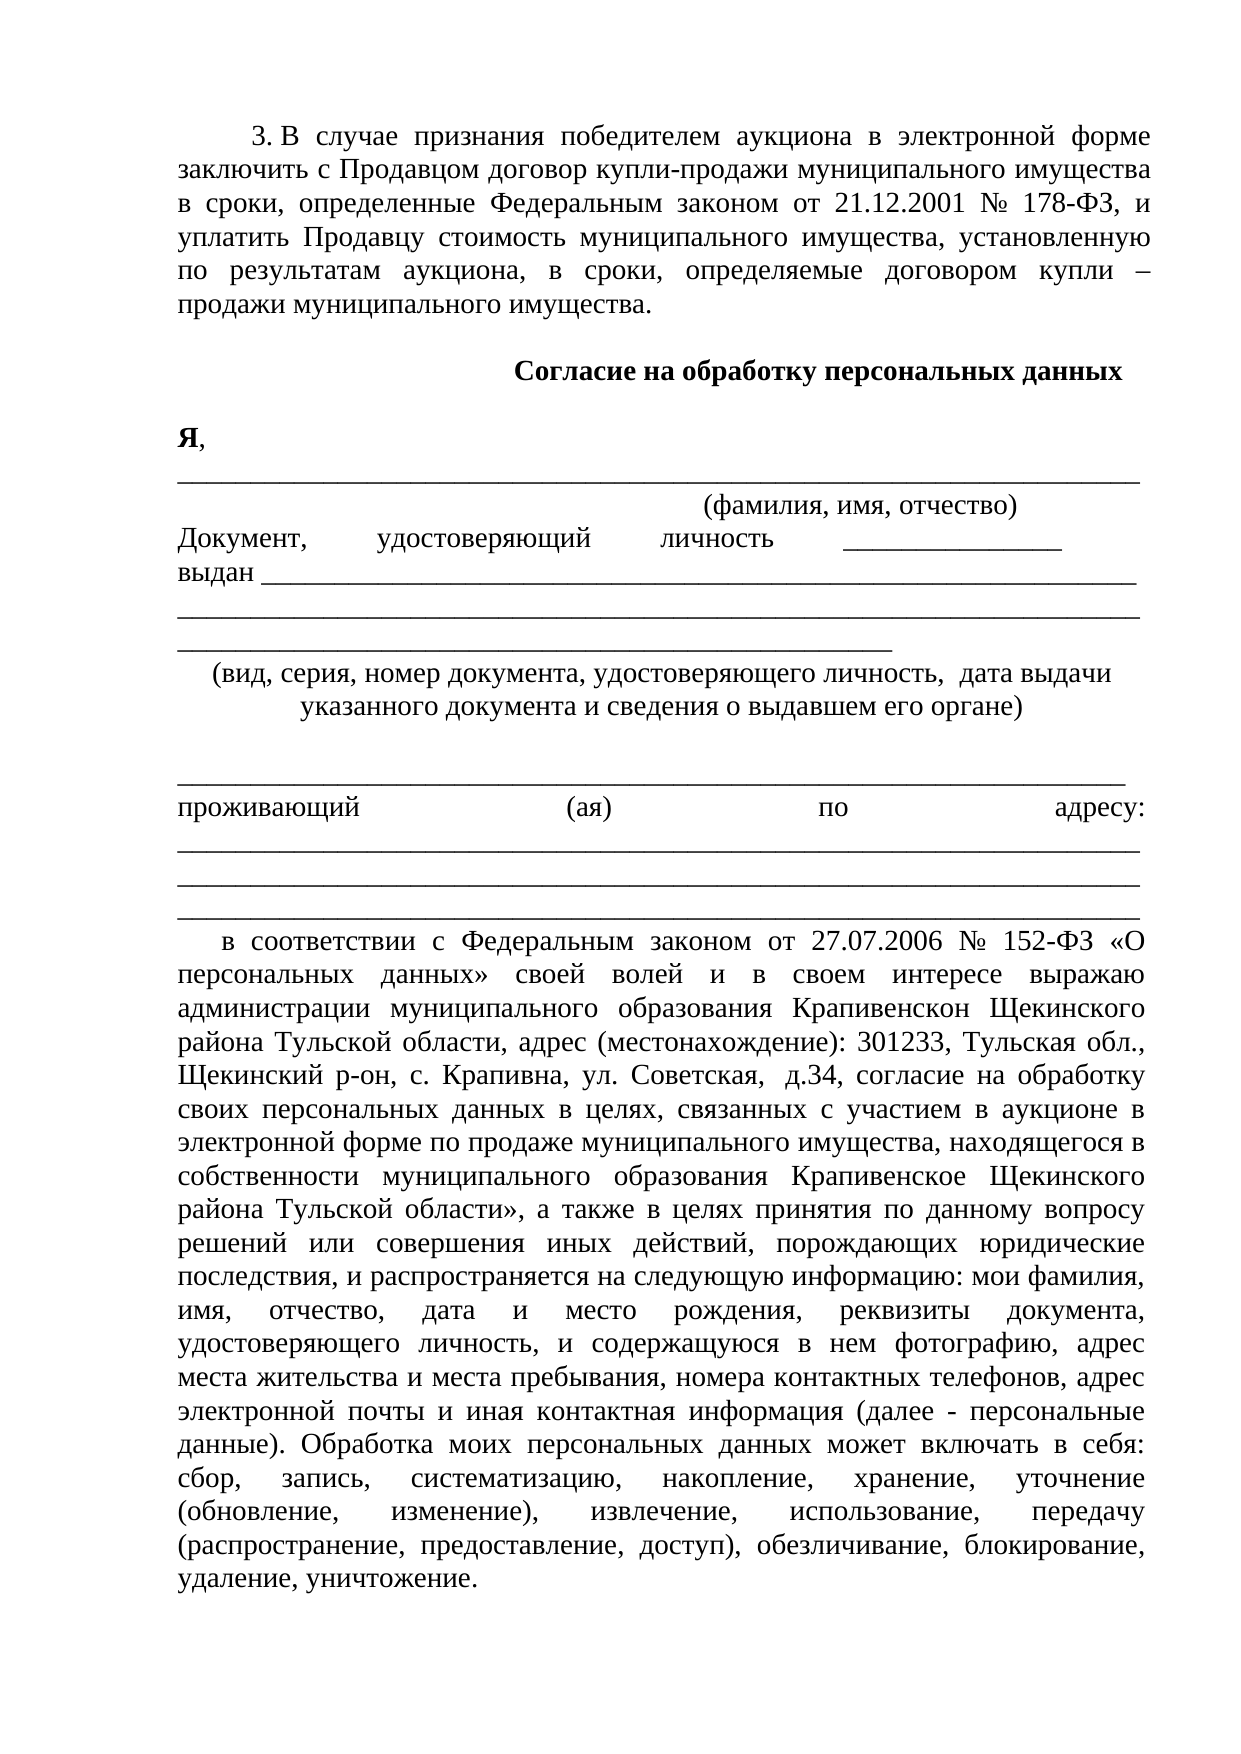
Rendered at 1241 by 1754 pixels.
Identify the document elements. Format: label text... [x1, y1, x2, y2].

text ____________________________________________________________________________________________________________________________________ [177, 856, 1146, 923]
text 3. В случае признания победителем аукциона в электронной форме заключить с Продавцом договор купли-продажи муниципального имущества в сроки, определенные Федеральным законом от 21.12.2001 № 178-ФЗ, и уплатить Продавцу стоимость муниципального имущества, установленную по результатам аукциона, в сроки, определяемые договором купли – продажи муниципального имущества. [177, 118, 1152, 319]
text (фамилия, имя, отчество) [177, 487, 1146, 521]
text (вид, серия, номер документа, удостоверяющего личность, дата выдачи указанного документа и сведения о выдавшем его органе) [177, 655, 1146, 722]
text в соответствии с Федеральным законом от 27.07.2006 № 152-ФЗ «О персональных данных» своей волей и в своем интересе выражаю администрации муниципального образования Крапивенскон Щекинского района Тульской области, адрес (местонахождение): 301233, Тульская обл., Щекинский р-он, с. Крапивна, ул. Советская, д.34, согласие на обработку своих персональных данных в целях, связанных с участием в аукционе в электронной форме по продаже муниципального имущества, находящегося в собственности муниципального образования Крапивенское Щекинского района Тульской области», а также в целях принятия по данному вопросу решений или совершения иных действий, порождающих юридические последствия, и распространяется на следующую информацию: мои фамилия, имя, отчество, дата и место рождения, реквизиты документа, удостоверяющего личность, и содержащуюся в нем фотографию, адрес места жительства и места пребывания, номера контактных телефонов, адрес электронной почты и иная контактная информация (далее - персональные данные). Обработка моих персональных данных может включать в себя: сбор, запись, систематизацию, накопление, хранение, уточнение (обновление, изменение), извлечение, использование, передачу (распространение, предоставление, доступ), обезличивание, блокирование, удаление, уничтожение. [177, 923, 1146, 1594]
text Документ, удостоверяющий личность _______________ выдан _______________________________________________________________________________________________________________________________________________________________________________ [177, 521, 1146, 655]
text Я, __________________________________________________________________ [177, 420, 1146, 487]
text проживающий (ая) по адресу: __________________________________________________________________ [177, 789, 1146, 856]
text _________________________________________________________________ [177, 755, 1146, 789]
text Согласие на обработку персональных данных [177, 353, 1152, 386]
